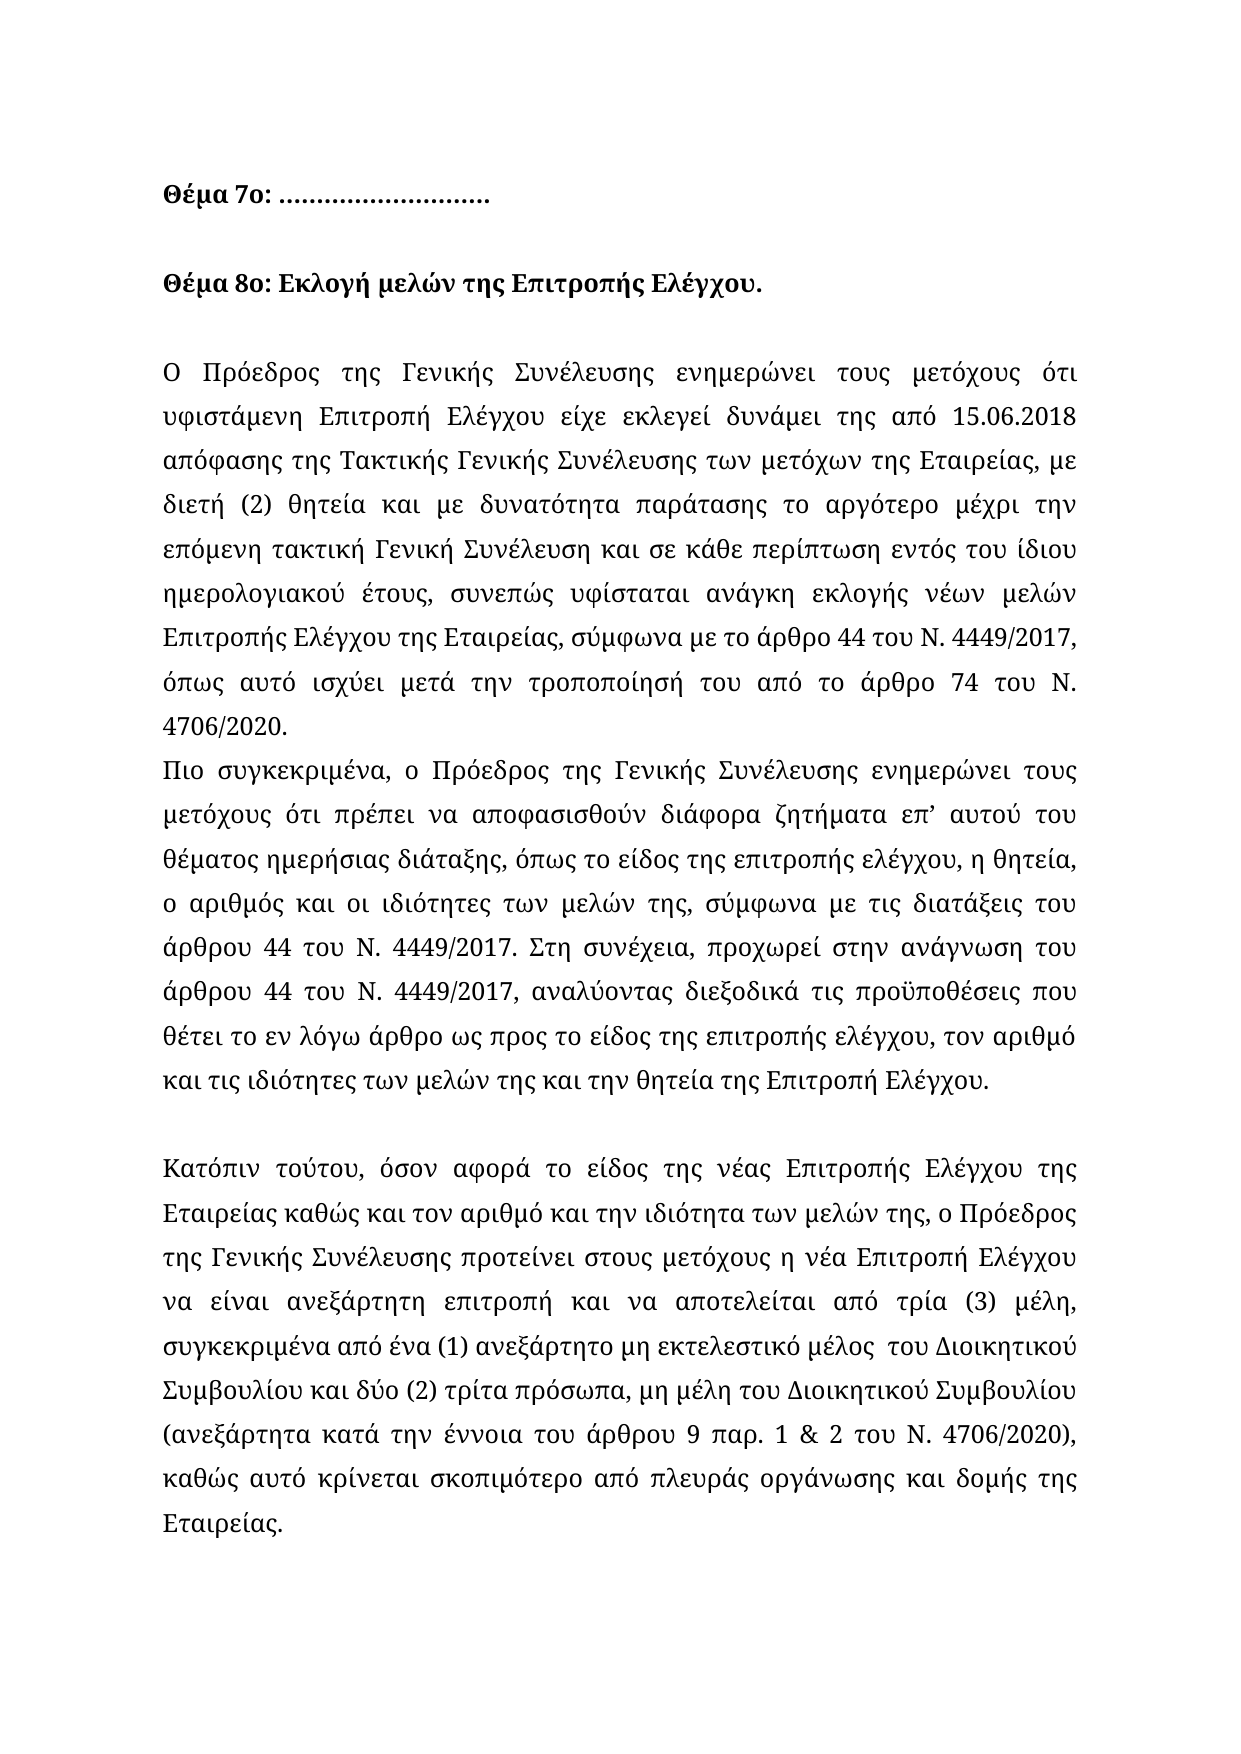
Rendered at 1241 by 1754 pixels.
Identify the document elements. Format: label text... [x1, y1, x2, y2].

text Κατόπιν τούτου, όσον αφορά το είδος της νέας Επιτροπής Ελέγχου της Εταιρείας καθώς και τον αριθμό και την ιδιότητα των μελών της, ο Πρόεδρος της Γενικής Συνέλευσης προτείνει στους μετόχους η νέα Επιτροπή Ελέγχου να είναι ανεξάρτητη επιτροπή και να αποτελείται από τρία (3) μέλη, συγκεκριμένα από ένα (1) ανεξάρτητο μη εκτελεστικό μέλος του Διοικητικού Συμβουλίου και δύο (2) τρίτα πρόσωπα, μη μέλη του Διοικητικού Συμβουλίου (ανεξάρτητα κατά την έννοια του άρθρου 9 παρ. 1 & 2 του Ν. 4706/2020), καθώς αυτό κρίνεται σκοπιμότερο από πλευράς οργάνωσης και δομής της Εταιρείας. [162, 1151, 1078, 1539]
text Ο Πρόεδρος της Γενικής Συνέλευσης ενημερώνει τους μετόχους ότι υφιστάμενη Επιτροπή Ελέγχου είχε εκλεγεί δυνάμει της από 15.06.2018 απόφασης της Τακτικής Γενικής Συνέλευσης των μετόχων της Εταιρείας, με διετή (2) θητεία και με δυνατότητα παράτασης το αργότερο μέχρι την επόμενη τακτική Γενική Συνέλευση και σε κάθε περίπτωση εντός του ίδιου ημερολογιακού έτους, συνεπώς υφίσταται ανάγκη εκλογής νέων μελών Επιτροπής Ελέγχου της Εταιρείας, σύμφωνα με το άρθρο 44 του Ν. 4449/2017, όπως αυτό ισχύει μετά την τροποποίησή του από το άρθρο 74 του Ν. 4706/2020. [162, 354, 1078, 742]
text Πιο συγκεκριμένα, ο Πρόεδρος της Γενικής Συνέλευσης ενημερώνει τους μετόχους ότι πρέπει να αποφασισθούν διάφορα ζητήματα επ’ αυτού του θέματος ημερήσιας διάταξης, όπως το είδος της επιτροπής ελέγχου, η θητεία, ο αριθμός και οι ιδιότητες των μελών της, σύμφωνα με τις διατάξεις του άρθρου 44 του Ν. 4449/2017. Στη συνέχεια, προχωρεί στην ανάγνωση του άρθρου 44 του Ν. 4449/2017, αναλύοντας διεξοδικά τις προϋποθέσεις που θέτει το εν λόγω άρθρο ως προς το είδος της επιτροπής ελέγχου, τον αριθμό και τις ιδιότητες των μελών της και την θητεία της Επιτροπή Ελέγχου. [162, 753, 1078, 1097]
text Θέμα 8ο: Εκλογή μελών της Επιτροπής Ελέγχου. [162, 266, 1078, 300]
text Θέμα 7ο: ………………………. [162, 177, 1078, 211]
